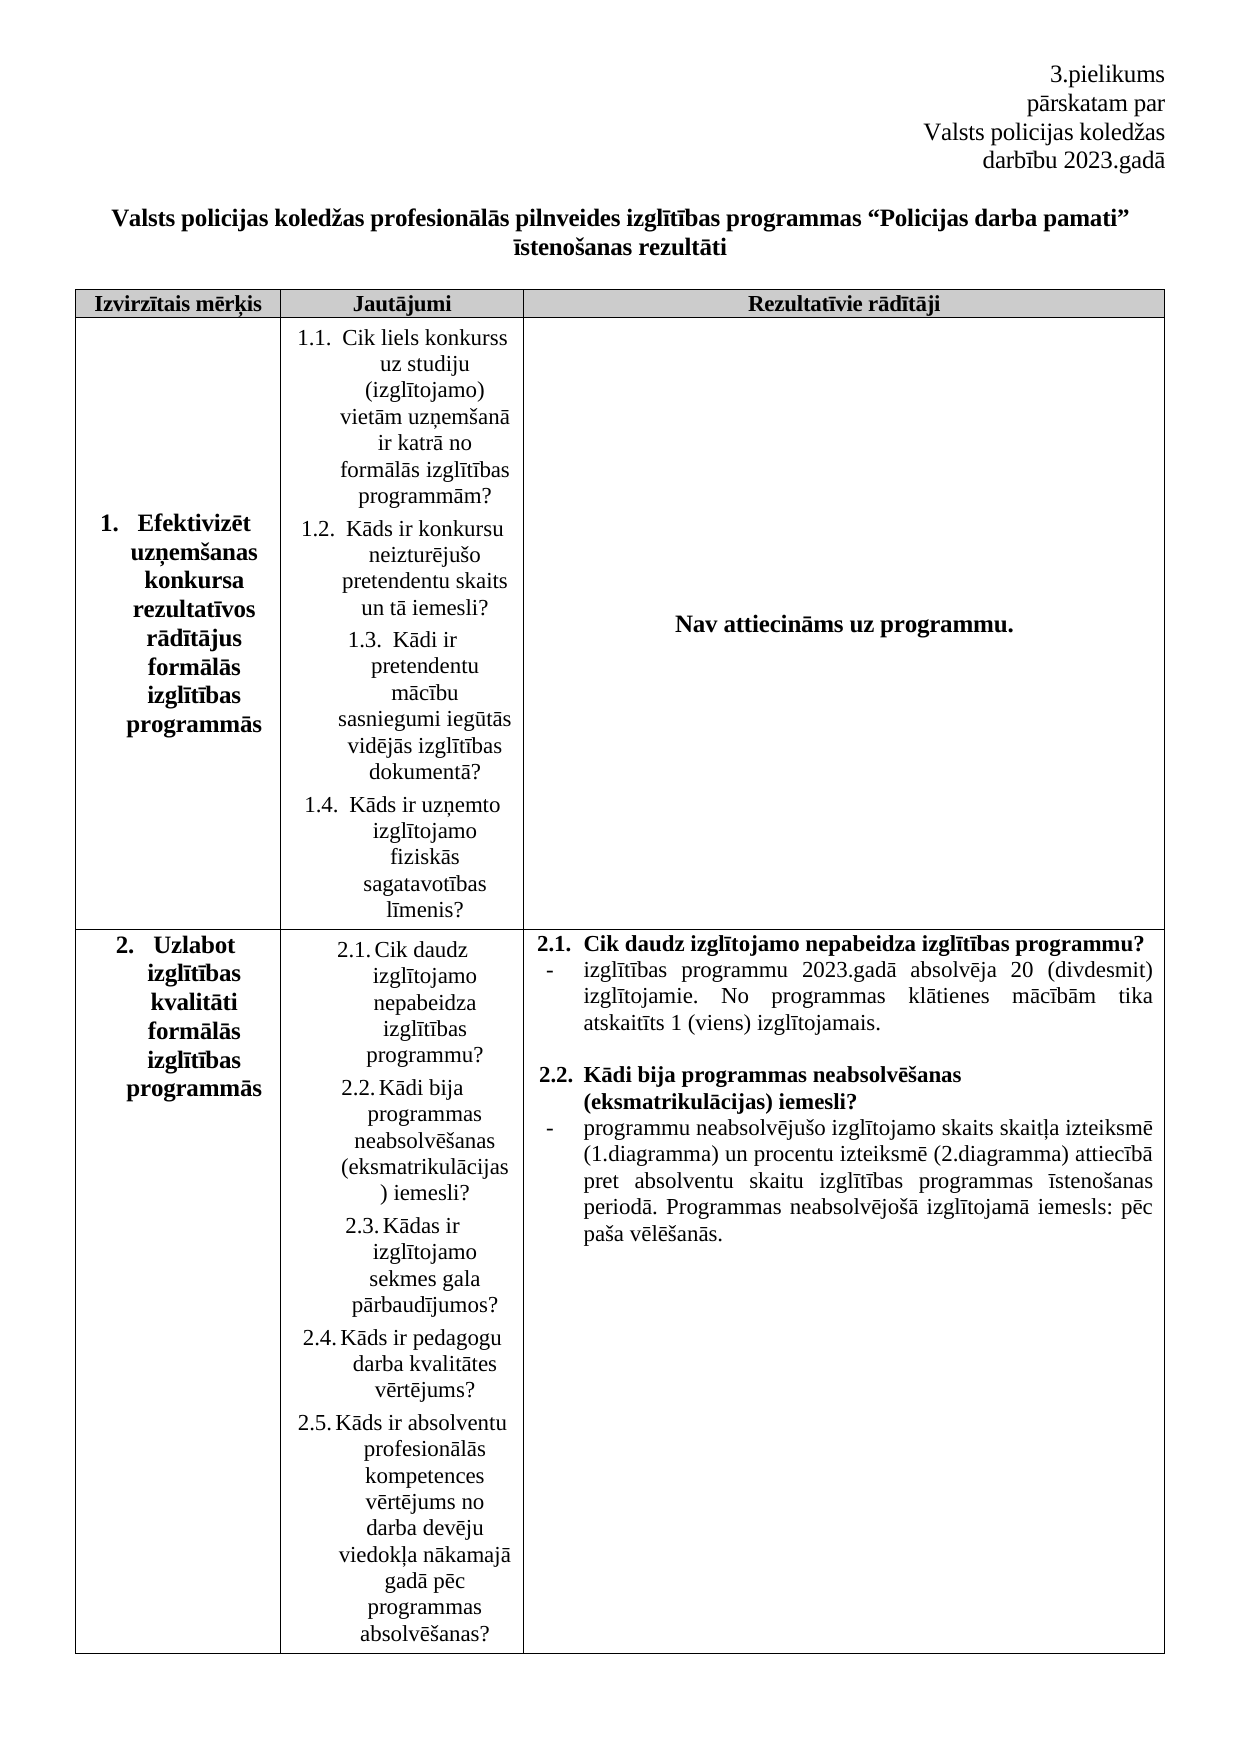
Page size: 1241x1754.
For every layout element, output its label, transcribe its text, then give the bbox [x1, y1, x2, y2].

table_header Jautājumi [281, 290, 523, 317]
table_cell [76, 930, 280, 1652]
table_cell Efektivizēt uzņemšanas konkursa rezultatīvos rādītājus formālās izglītības programmās [76, 318, 280, 929]
text pārskatam par [750, 88, 1165, 117]
text 3.pielikums [75, 59, 1165, 88]
table_header Izvirzītais mērķis [76, 290, 280, 317]
text Valsts policijas koledžas [750, 117, 1165, 145]
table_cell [524, 930, 1164, 1652]
table_cell Nav attiecināms uz programmu. [524, 318, 1164, 929]
text darbību 2023.gadā [750, 145, 1165, 174]
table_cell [281, 930, 523, 1652]
text Valsts policijas koledžas profesionālās pilnveides izglītības programmas “Policijas darba pamati” īstenošanas rezultāti [75, 203, 1165, 260]
table_cell Cik liels konkurss uz studiju (izglītojamo) vietām uzņemšanā ir katrā no formālās izglītības programmām? Kāds ir konkursu neizturējušo pretendentu skaits un tā iemesli? Kādi ir pretendentu mācību sasniegumi iegūtās vidējās izglītības dokumentā? Kāds ir uzņemto izglītojamo fiziskās sagatavotības līmenis? [281, 318, 523, 929]
table_header Rezultatīvie rādītāji [524, 290, 1164, 317]
